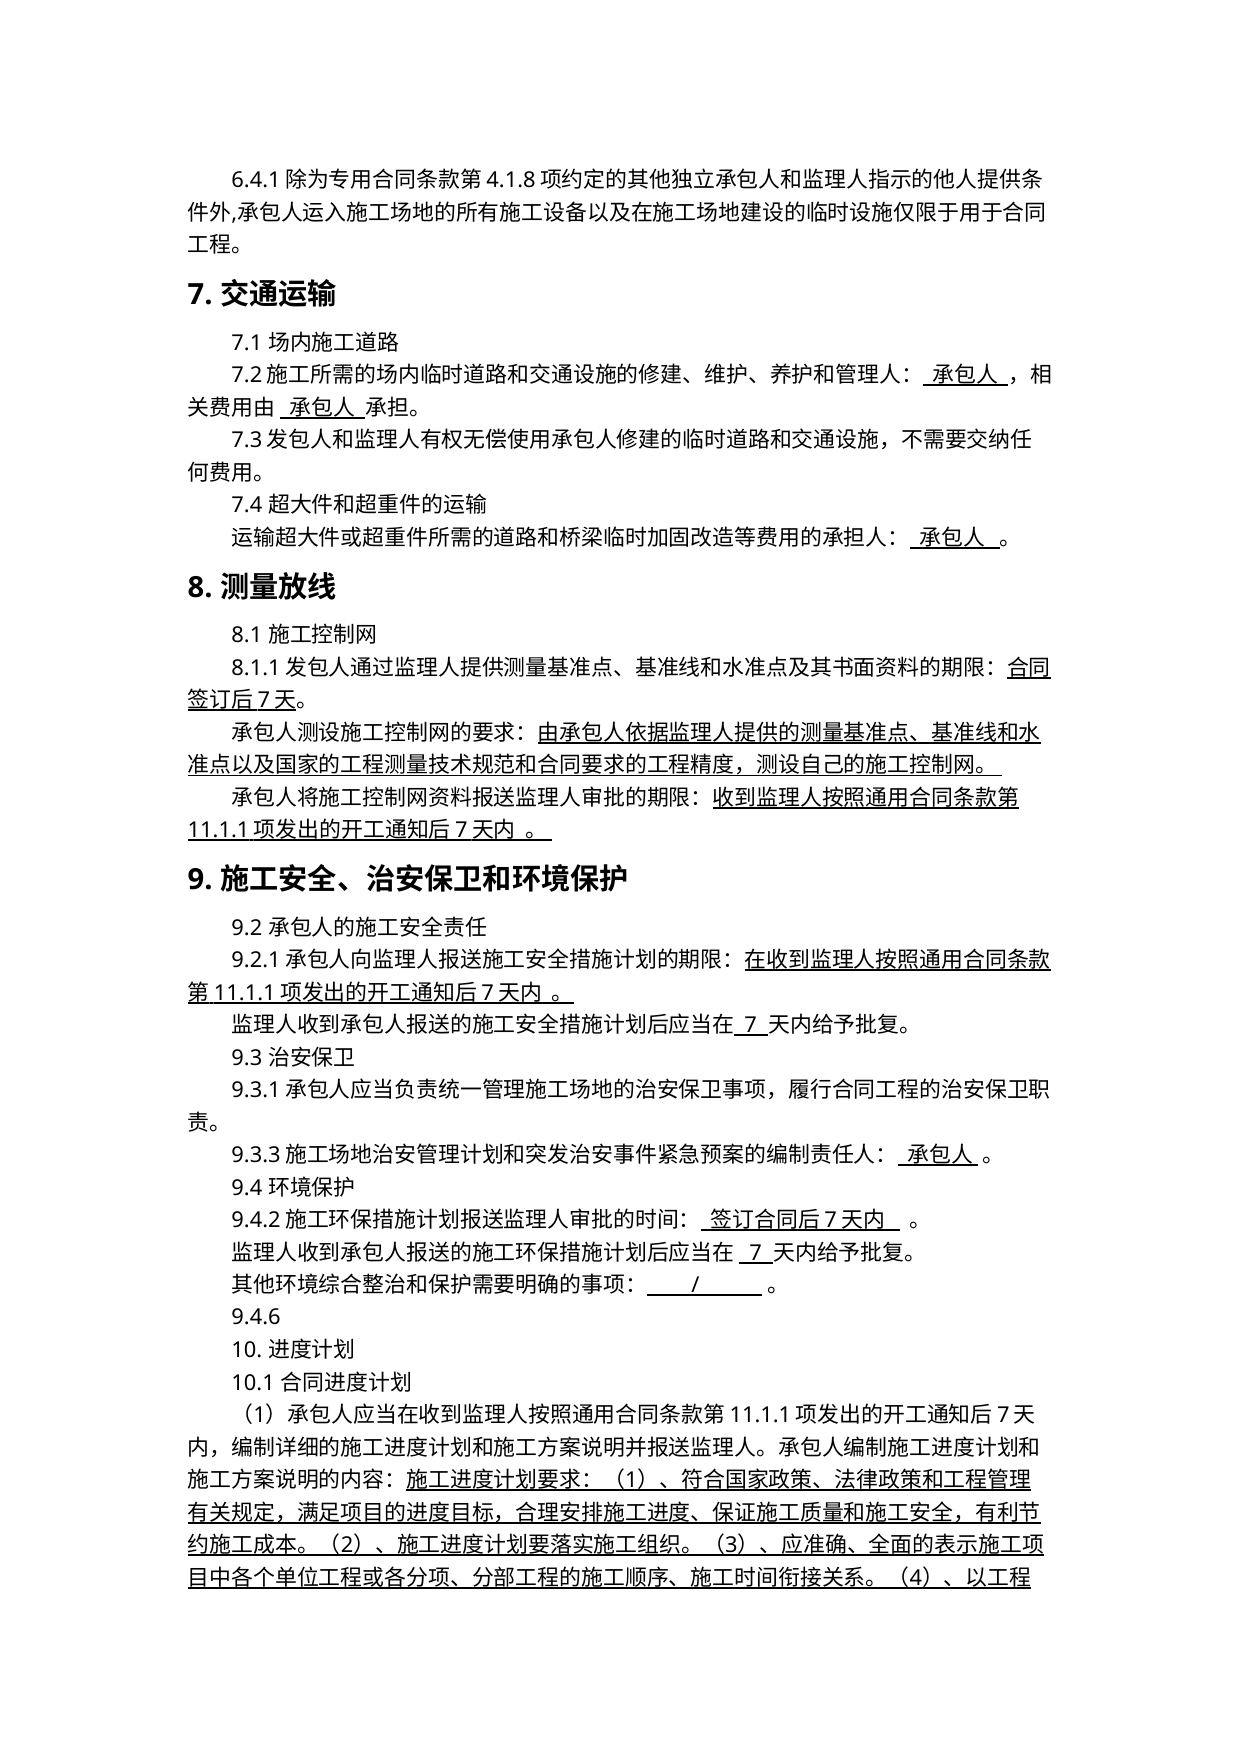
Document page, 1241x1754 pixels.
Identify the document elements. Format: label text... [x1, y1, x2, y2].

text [187, 1397, 1053, 1592]
text 7.1 场内施工道路 [187, 324, 1053, 357]
text 9.2 承包人的施工安全责任 [187, 909, 1053, 942]
text 运输超大件或超重件所需的道路和桥梁临时加固改造等费用的承担人： 承包人 。 [187, 519, 1053, 552]
text 10. 进度计划 [187, 1332, 1053, 1364]
text 7.2施工所需的场内临时道路和交通设施的修建、维护、养护和管理人： 承包人 ，相关费用由 承包人 承担。 [187, 357, 1053, 422]
text 8. 测量放线 [187, 552, 1053, 617]
text 9. 施工安全、治安保卫和环境保护 [187, 844, 1053, 909]
text 9.4 环境保护 [187, 1169, 1053, 1202]
text 9.4.6 [187, 1299, 1053, 1332]
text 9.3.1承包人应当负责统一管理施工场地的治安保卫事项，履行合同工程的治安保卫职责。 [187, 1072, 1053, 1137]
text 9.3.3施工场地治安管理计划和突发治安事件紧急预案的编制责任人： 承包人 。 [187, 1137, 1053, 1169]
text 其他环境综合整治和保护需要明确的事项： / 。 [187, 1267, 1053, 1299]
text 承包人将施工控制网资料报送监理人审批的期限：收到监理人按照通用合同条款第11.1.1项发出的开工通知后7天内 。 [187, 779, 1053, 844]
text 9.3 治安保卫 [187, 1039, 1053, 1072]
text 监理人收到承包人报送的施工环保措施计划后应当在 7 天内给予批复。 [187, 1234, 1053, 1267]
text 7. 交通运输 [187, 259, 1053, 324]
text 7.4 超大件和超重件的运输 [187, 487, 1053, 519]
text 9.4.2施工环保措施计划报送监理人审批的时间： 签订合同后7天内 。 [187, 1202, 1053, 1234]
text 8.1.1发包人通过监理人提供测量基准点、基准线和水准点及其书面资料的期限：合同签订后7天。 [187, 649, 1053, 714]
text 承包人测设施工控制网的要求：由承包人依据监理人提供的测量基准点、基准线和水准点以及国家的工程测量技术规范和合同要求的工程精度，测设自己的施工控制网。 [187, 714, 1053, 779]
text 8.1 施工控制网 [187, 617, 1053, 649]
text 10.1 合同进度计划 [187, 1364, 1053, 1397]
text 6.4.1除为专用合同条款第4.1.8项约定的其他独立承包人和监理人指示的他人提供条件外,承包人运入施工场地的所有施工设备以及在施工场地建设的临时设施仅限于用于合同工程。 [187, 162, 1053, 259]
text 9.2.1承包人向监理人报送施工安全措施计划的期限：在收到监理人按照通用合同条款第11.1.1项发出的开工通知后7天内 。 [187, 942, 1053, 1007]
text 监理人收到承包人报送的施工安全措施计划后应当在 7 天内给予批复。 [187, 1007, 1053, 1039]
text 7.3发包人和监理人有权无偿使用承包人修建的临时道路和交通设施，不需要交纳任何费用。 [187, 422, 1053, 487]
